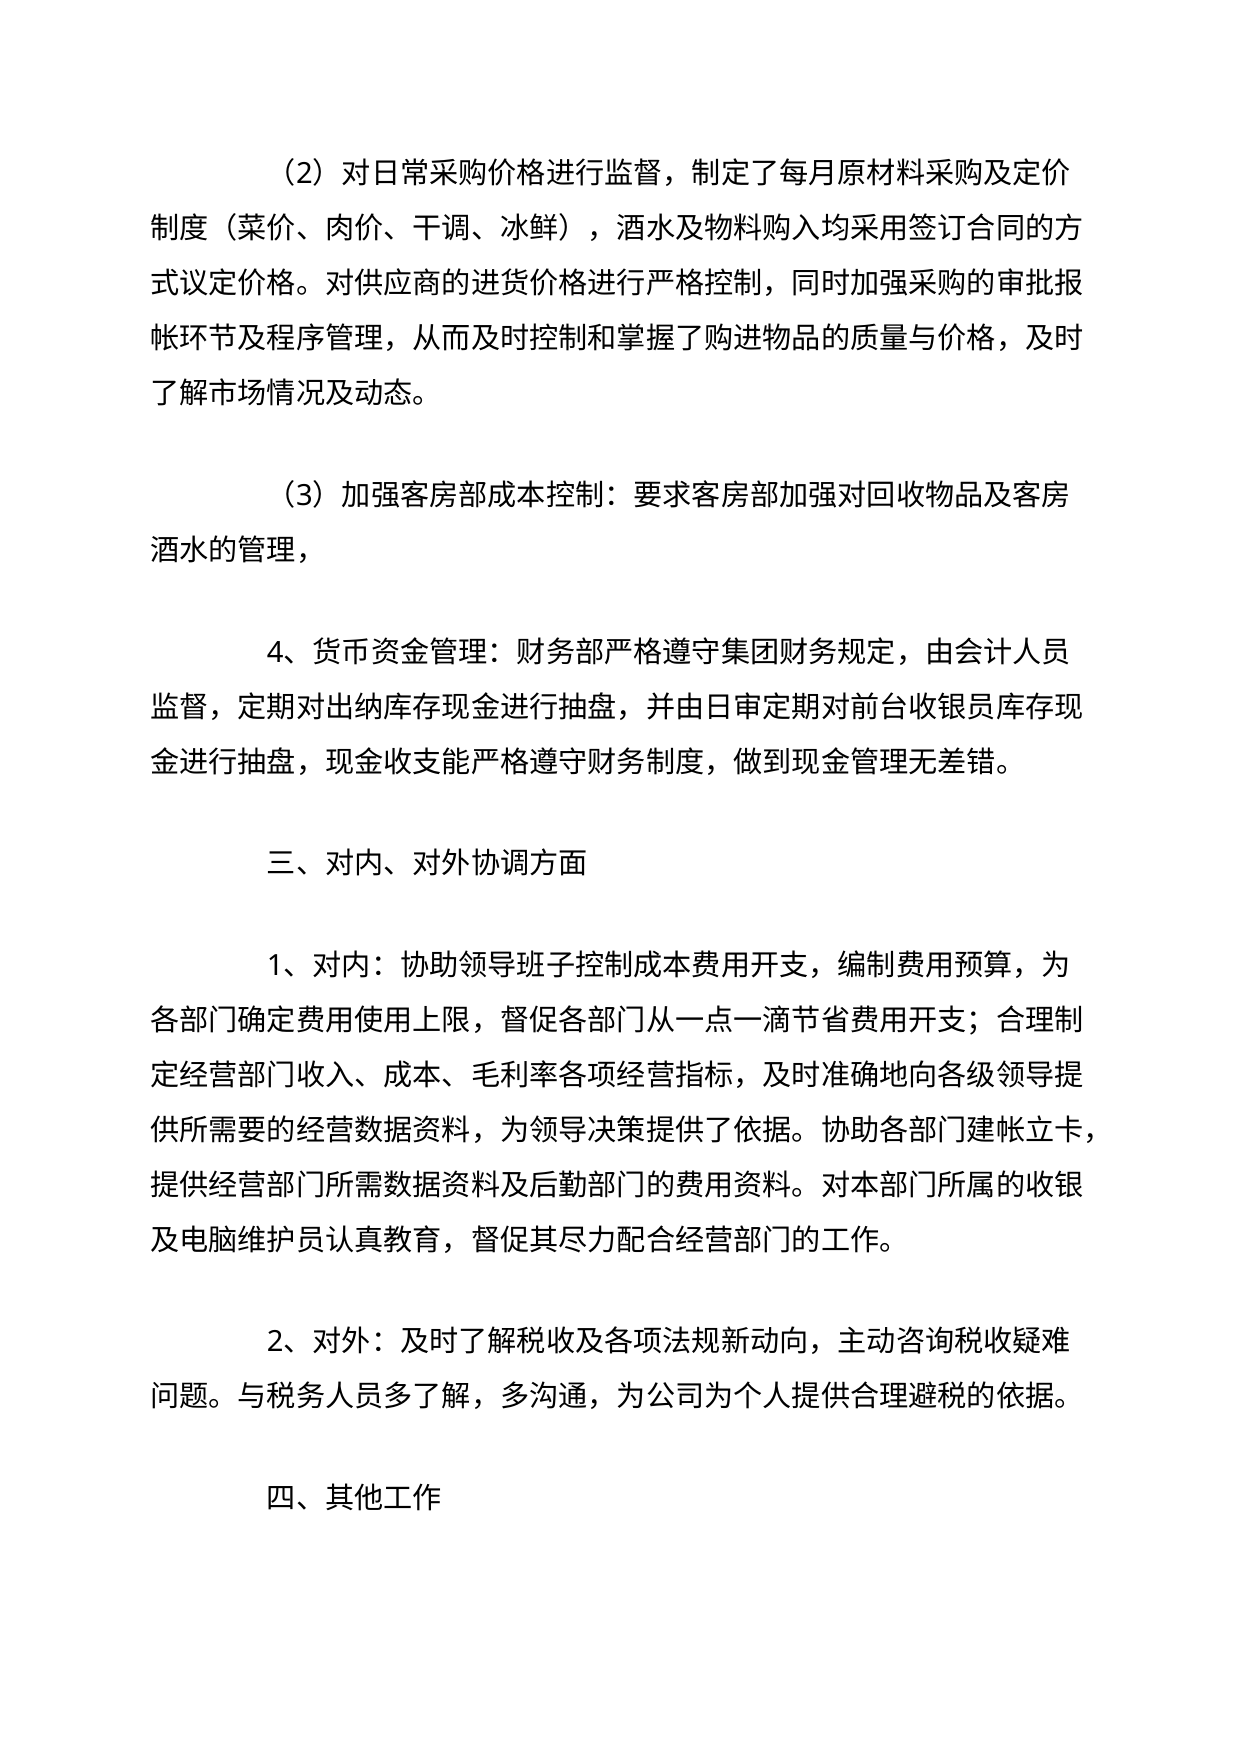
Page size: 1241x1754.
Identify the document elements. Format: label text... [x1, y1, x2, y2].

text 四、其他工作 [150, 1475, 1090, 1517]
text 4、货币资金管理：财务部严格遵守集团财务规定，由会计人员监督，定期对出纳库存现金进行抽盘，并由日审定期对前台收银员库存现金进行抽盘，现金收支能严格遵守财务制度，做到现金管理无差错。 [150, 628, 1090, 780]
text （3）加强客房部成本控制：要求客房部加强对回收物品及客房酒水的管理， [150, 471, 1090, 569]
text 三、对内、对外协调方面 [150, 840, 1090, 882]
text 2、对外：及时了解税收及各项法规新动向，主动咨询税收疑难问题。与税务人员多了解，多沟通，为公司为个人提供合理避税的依据。 [150, 1318, 1090, 1415]
text （2）对日常采购价格进行监督，制定了每月原材料采购及定价制度（菜价、肉价、干调、冰鲜），酒水及物料购入均采用签订合同的方式议定价格。对供应商的进货价格进行严格控制，同时加强采购的审批报帐环节及程序管理，从而及时控制和掌握了购进物品的质量与价格，及时了解市场情况及动态。 [150, 150, 1090, 412]
text 1、对内：协助领导班子控制成本费用开支，编制费用预算，为各部门确定费用使用上限，督促各部门从一点一滴节省费用开支；合理制定经营部门收入、成本、毛利率各项经营指标，及时准确地向各级领导提供所需要的经营数据资料，为领导决策提供了依据。协助各部门建帐立卡，提供经营部门所需数据资料及后勤部门的费用资料。对本部门所属的收银及电脑维护员认真教育，督促其尽力配合经营部门的工作。 [150, 942, 1090, 1258]
